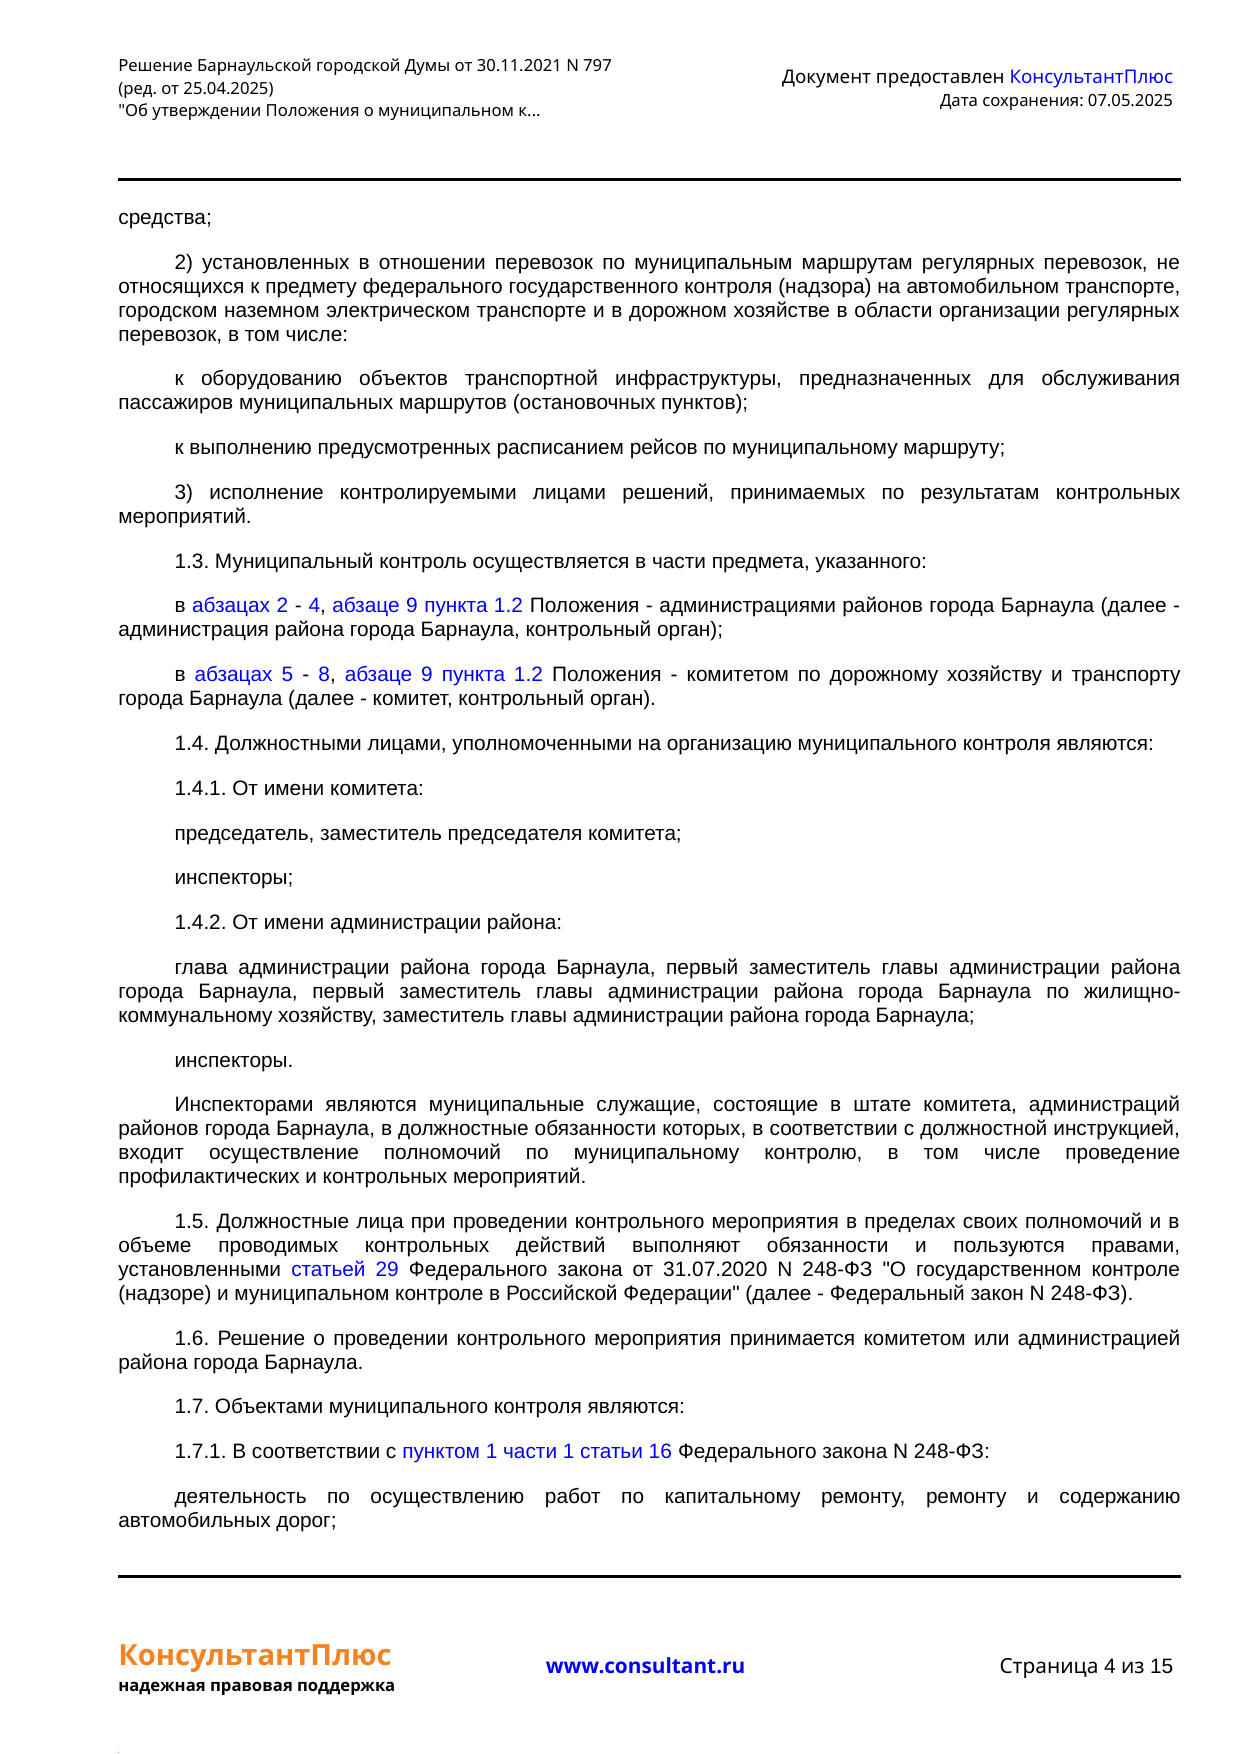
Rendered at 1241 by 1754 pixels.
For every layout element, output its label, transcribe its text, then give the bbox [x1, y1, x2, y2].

text 3) исполнение контролируемыми лицами решений, принимаемых по результатам контрольных мероприятий. [118, 480, 1181, 528]
text 1.5. Должностные лица при проведении контрольного мероприятия в пределах своих полномочий и в объеме проводимых контрольных действий выполняют обязанности и пользуются правами, установленными статьей 29 Федерального закона от 31.07.2020 N 248-ФЗ "О государственном контроле (надзоре) и муниципальном контроле в Российской Федерации" (далее - Федеральный закон N 248-ФЗ). [118, 1209, 1181, 1305]
text Инспекторами являются муниципальные служащие, состоящие в штате комитета, администраций районов города Барнаула, в должностные обязанности которых, в соответствии с должностной инструкцией, входит осуществление полномочий по муниципальному контролю, в том числе проведение профилактических и контрольных мероприятий. [118, 1092, 1181, 1188]
text 1.7. Объектами муниципального контроля являются: [118, 1394, 1181, 1418]
text 1.3. Муниципальный контроль осуществляется в части предмета, указанного: [118, 548, 1181, 572]
text 1.7.1. В соответствии с пунктом 1 части 1 статьи 16 Федерального закона N 248-ФЗ: [118, 1439, 1181, 1463]
text 2) установленных в отношении перевозок по муниципальным маршрутам регулярных перевозок, не относящихся к предмету федерального государственного контроля (надзора) на автомобильном транспорте, городском наземном электрическом транспорте и в дорожном хозяйстве в области организации регулярных перевозок, в том числе: [118, 249, 1181, 345]
text в абзацах 5 - 8, абзаце 9 пункта 1.2 Положения - комитетом по дорожному хозяйству и транспорту города Барнаула (далее - комитет, контрольный орган). [118, 662, 1181, 710]
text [118, 205, 1181, 229]
text глава администрации района города Барнаула, первый заместитель главы администрации района города Барнаула, первый заместитель главы администрации района города Барнаула по жилищно-коммунальному хозяйству, заместитель главы администрации района города Барнаула; [118, 955, 1181, 1027]
text инспекторы; [118, 865, 1181, 889]
text 1.6. Решение о проведении контрольного мероприятия принимается комитетом или администрацией района города Барнаула. [118, 1326, 1181, 1373]
text инспекторы. [118, 1047, 1181, 1071]
text 1.4.1. От имени комитета: [118, 776, 1181, 799]
text к выполнению предусмотренных расписанием рейсов по муниципальному маршруту; [118, 435, 1181, 459]
text деятельность по осуществлению работ по капитальному ремонту, ремонту и содержанию автомобильных дорог; [118, 1484, 1181, 1532]
text к оборудованию объектов транспортной инфраструктуры, предназначенных для обслуживания пассажиров муниципальных маршрутов (остановочных пунктов); [118, 366, 1181, 414]
text 1.4.2. От имени администрации района: [118, 910, 1181, 934]
text в абзацах 2 - 4, абзаце 9 пункта 1.2 Положения - администрациями районов города Барнаула (далее - администрация района города Барнаула, контрольный орган); [118, 593, 1181, 641]
text 1.4. Должностными лицами, уполномоченными на организацию муниципального контроля являются: [118, 731, 1181, 755]
text председатель, заместитель председателя комитета; [118, 820, 1181, 844]
